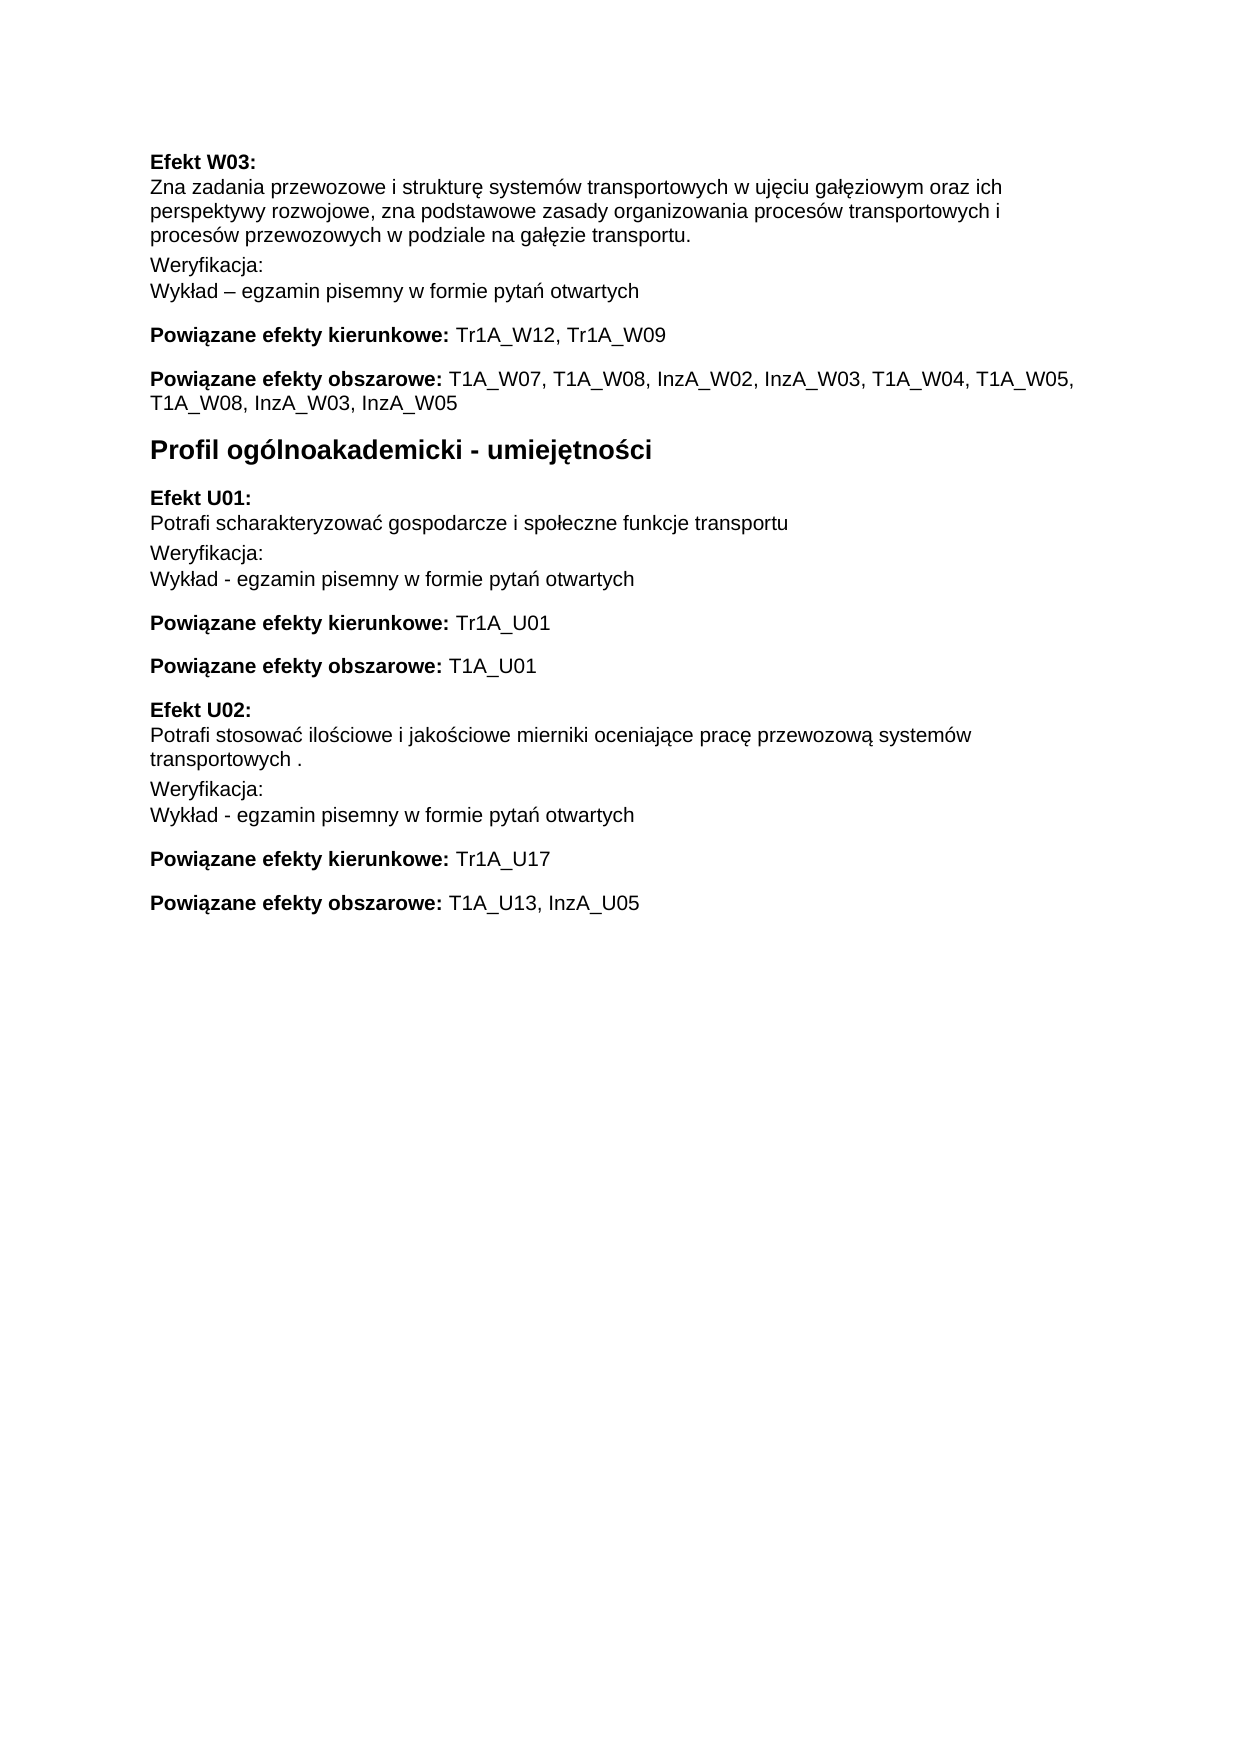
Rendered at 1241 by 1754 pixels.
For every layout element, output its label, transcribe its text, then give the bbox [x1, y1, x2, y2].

text Powiązane efekty obszarowe: T1A_U01 [150, 654, 1090, 678]
text Efekt W03: [150, 150, 1090, 174]
text Weryfikacja: [150, 253, 1090, 277]
text Powiązane efekty kierunkowe: Tr1A_U17 [150, 847, 1090, 871]
text Powiązane efekty obszarowe: T1A_W07, T1A_W08, InzA_W02, InzA_W03, T1A_W04, T1A_W05, T1A_W08, InzA_W03, InzA_W05 [150, 367, 1090, 414]
text Powiązane efekty obszarowe: T1A_U13, InzA_U05 [150, 891, 1090, 914]
text Wykład – egzamin pisemny w formie pytań otwartych [150, 279, 1090, 303]
text Powiązane efekty kierunkowe: Tr1A_U01 [150, 610, 1090, 634]
text Wykład - egzamin pisemny w formie pytań otwartych [150, 803, 1090, 827]
text Efekt U01: [150, 485, 1090, 509]
text Zna zadania przewozowe i strukturę systemów transportowych w ujęciu gałęziowym oraz ich perspektywy rozwojowe, zna podstawowe zasady organizowania procesów transportowych i procesów przewozowych w podziale na gałęzie transportu. [150, 175, 1090, 247]
text Powiązane efekty kierunkowe: Tr1A_W12, Tr1A_W09 [150, 323, 1090, 347]
text Potrafi stosować ilościowe i jakościowe mierniki oceniające pracę przewozową systemów transportowych . [150, 723, 1090, 771]
subtitle Profil ogólnoakademicki - umiejętności [150, 434, 1090, 466]
text Efekt U02: [150, 698, 1090, 722]
text Wykład - egzamin pisemny w formie pytań otwartych [150, 567, 1090, 591]
text Weryfikacja: [150, 777, 1090, 801]
text Weryfikacja: [150, 541, 1090, 564]
text Potrafi scharakteryzować gospodarcze i społeczne funkcje transportu [150, 510, 1090, 534]
